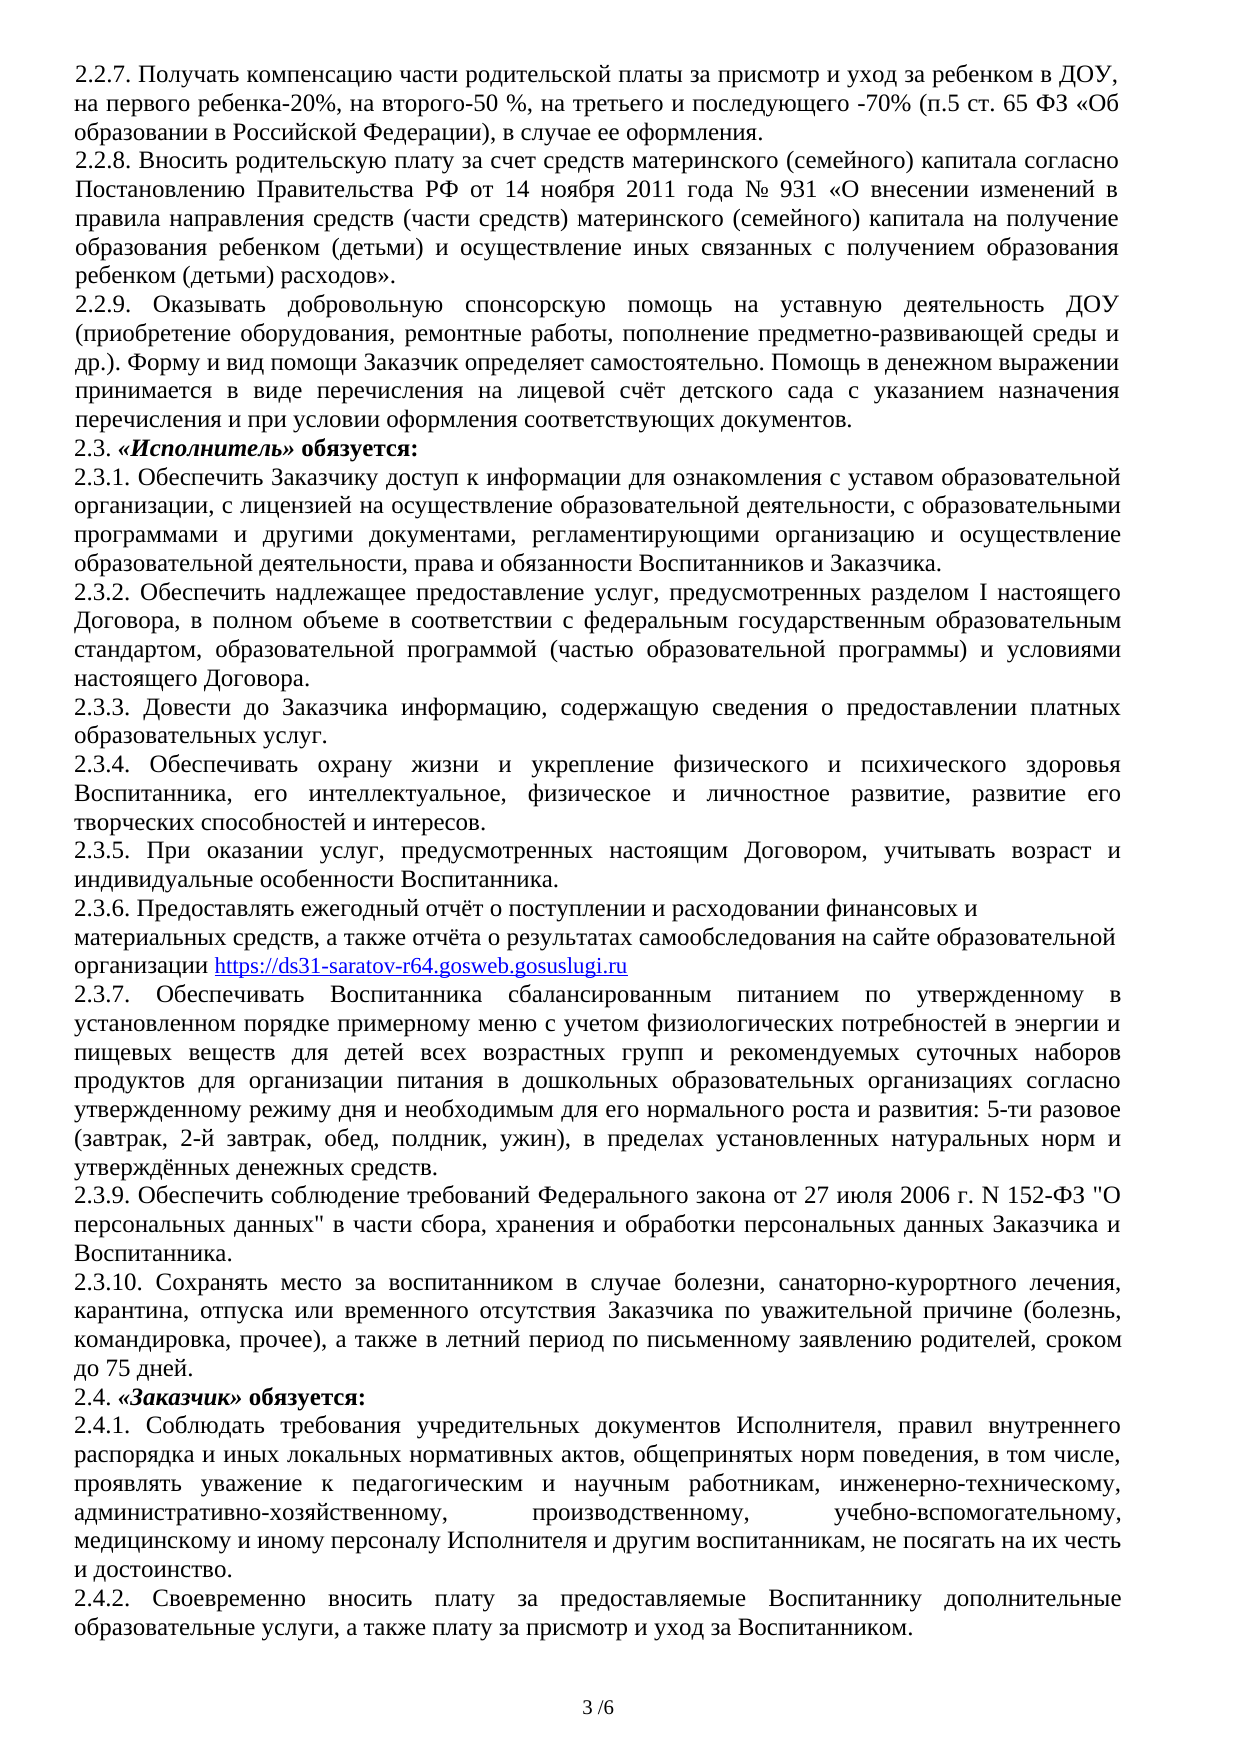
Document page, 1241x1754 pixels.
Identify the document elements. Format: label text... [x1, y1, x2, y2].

text 2.3.9. Обеспечить соблюдение требований Федерального закона от 27 июля 2006 г. N 152-ФЗ "О персональных данных" в части сбора, хранения и обработки персональных данных Заказчика и Воспитанника. [74, 1180, 1122, 1267]
text 2.3.10. Сохранять место за воспитанником в случае болезни, санаторно-курортного лечения, карантина, отпуска или временного отсутствия Заказчика по уважительной причине (болезнь, командировка, прочее), а также в летний период по письменному заявлению родителей, сроком до 75 дней. [74, 1267, 1122, 1382]
text 2.3. «Исполнитель» обязуется: [74, 433, 1122, 462]
text 2.2.8. Вносить родительскую плату за счет средств материнского (семейного) капитала согласно Постановлению Правительства РФ от 14 ноября 2011 года № 931 «О внесении изменений в правила направления средств (части средств) материнского (семейного) капитала на получение образования ребенком (детьми) и осуществление иных связанных с получением образования ребенком (детьми) расходов». [75, 145, 1120, 289]
text 2.4.1. Соблюдать требования учредительных документов Исполнителя, правил внутреннего распорядка и иных локальных нормативных актов, общепринятых норм поведения, в том числе, проявлять уважение к педагогическим и научным работникам, инженерно-техническому, административно-хозяйственному, производственному, учебно-вспомогательному, медицинскому и иному персоналу Исполнителя и другим воспитанникам, не посягать на их честь и достоинство. [74, 1410, 1122, 1583]
text 2.3.5. При оказании услуг, предусмотренных настоящим Договором, учитывать возраст и индивидуальные особенности Воспитанника. [74, 835, 1122, 893]
text 2.2.9. Оказывать добровольную спонсорскую помощь на уставную деятельность ДОУ (приобретение оборудования, ремонтные работы, пополнение предметно-развивающей среды и др.). Форму и вид помощи Заказчик определяет самостоятельно. Помощь в денежном выражении принимается в виде перечисления на лицевой счёт детского сада с указанием назначения перечисления и при условии оформления соответствующих документов. [75, 289, 1120, 433]
text 2.3.2. Обеспечить надлежащее предоставление услуг, предусмотренных разделом I настоящего Договора, в полном объеме в соответствии с федеральным государственным образовательным стандартом, образовательной программой (частью образовательной программы) и условиями настоящего Договора. [74, 577, 1122, 692]
text 2.3.4. Обеспечивать охрану жизни и укрепление физического и психического здоровья Воспитанника, его интеллектуальное, физическое и личностное развитие, развитие его творческих способностей и интересов. [74, 749, 1122, 835]
text 2.3.7. Обеспечивать Воспитанника сбалансированным питанием по утвержденному в установленном порядке примерному меню с учетом физиологических потребностей в энергии и пищевых веществ для детей всех возрастных групп и рекомендуемых суточных наборов продуктов для организации питания в дошкольных образовательных организациях согласно утвержденному режиму дня и необходимым для его нормального роста и развития: 5-ти разовое (завтрак, 2-й завтрак, обед, полдник, ужин), в пределах установленных натуральных норм и утверждённых денежных средств. [74, 979, 1122, 1180]
text 2.4. «Заказчик» обязуется: [74, 1382, 1122, 1410]
text 2.3.3. Довести до Заказчика информацию, содержащую сведения о предоставлении платных образовательных услуг. [74, 692, 1122, 749]
text 2.2.7. Получать компенсацию части родительской платы за присмотр и уход за ребенком в ДОУ, на первого ребенка-20%, на второго-50 %, на третьего и последующего -70% (п.5 ст. 65 ФЗ «Об образовании в Российской Федерации), в случае ее оформления. [74, 59, 1120, 145]
text 2.4.2. Своевременно вносить плату за предоставляемые Воспитаннику дополнительные образовательные услуги, а также плату за присмотр и уход за Воспитанником. [74, 1583, 1122, 1640]
text 2.3.1. Обеспечить Заказчику доступ к информации для ознакомления с уставом образовательной организации, с лицензией на осуществление образовательной деятельности, с образовательными программами и другими документами, регламентирующими организацию и осуществление образовательной деятельности, права и обязанности Воспитанников и Заказчика. [74, 462, 1122, 577]
text 2.3.6. Предоставлять ежегодный отчёт о поступлении и расходовании финансовых и материальных средств, а также отчёта о результатах самообследования на сайте образовательной организации https://ds31-saratov-r64.gosweb.gosuslugi.ru [74, 893, 1122, 979]
